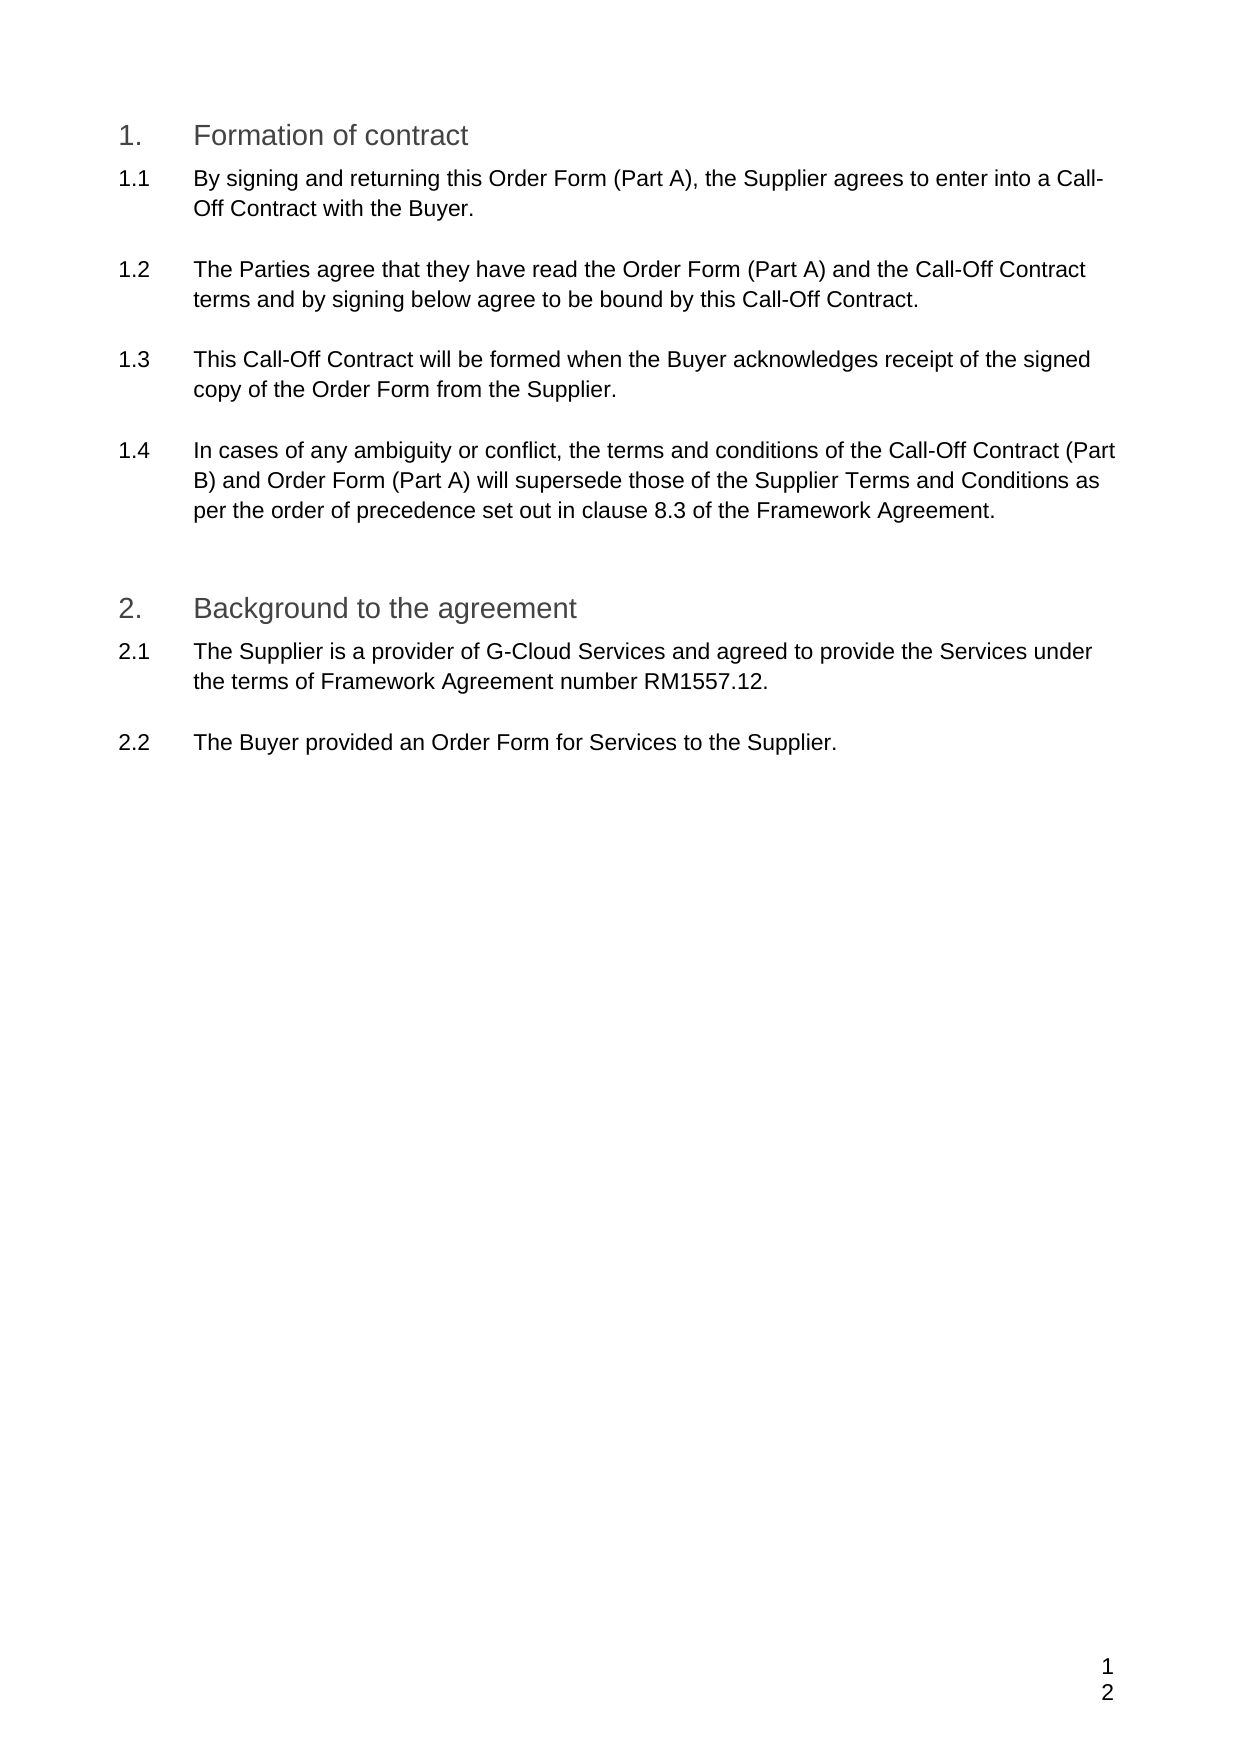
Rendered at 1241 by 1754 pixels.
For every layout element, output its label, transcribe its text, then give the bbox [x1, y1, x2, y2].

subtitle 1. Formation of contract [118, 118, 1122, 152]
text 1.1 By signing and returning this Order Form (Part A), the Supplier agrees to enter into a Call-Off Contract with the Buyer. [118, 165, 1122, 222]
text 1.4 In cases of any ambiguity or conflict, the terms and conditions of the Call-Off Contract (Part B) and Order Form (Part A) will supersede those of the Supplier Terms and Conditions as per the order of precedence set out in clause 8.3 of the Framework Agreement. [118, 437, 1122, 524]
subtitle 2. Background to the agreement [118, 591, 1122, 624]
text 2.1 The Supplier is a provider of G-Cloud Services and agreed to provide the Services under the terms of Framework Agreement number RM1557.12. [118, 638, 1122, 694]
text 1.2 The Parties agree that they have read the Order Form (Part A) and the Call-Off Contract terms and by signing below agree to be bound by this Call-Off Contract. [118, 256, 1122, 312]
text 1.3 This Call-Off Contract will be formed when the Buyer acknowledges receipt of the signed copy of the Order Form from the Supplier. [118, 346, 1122, 403]
text 2.2 The Buyer provided an Order Form for Services to the Supplier. [118, 728, 1122, 755]
